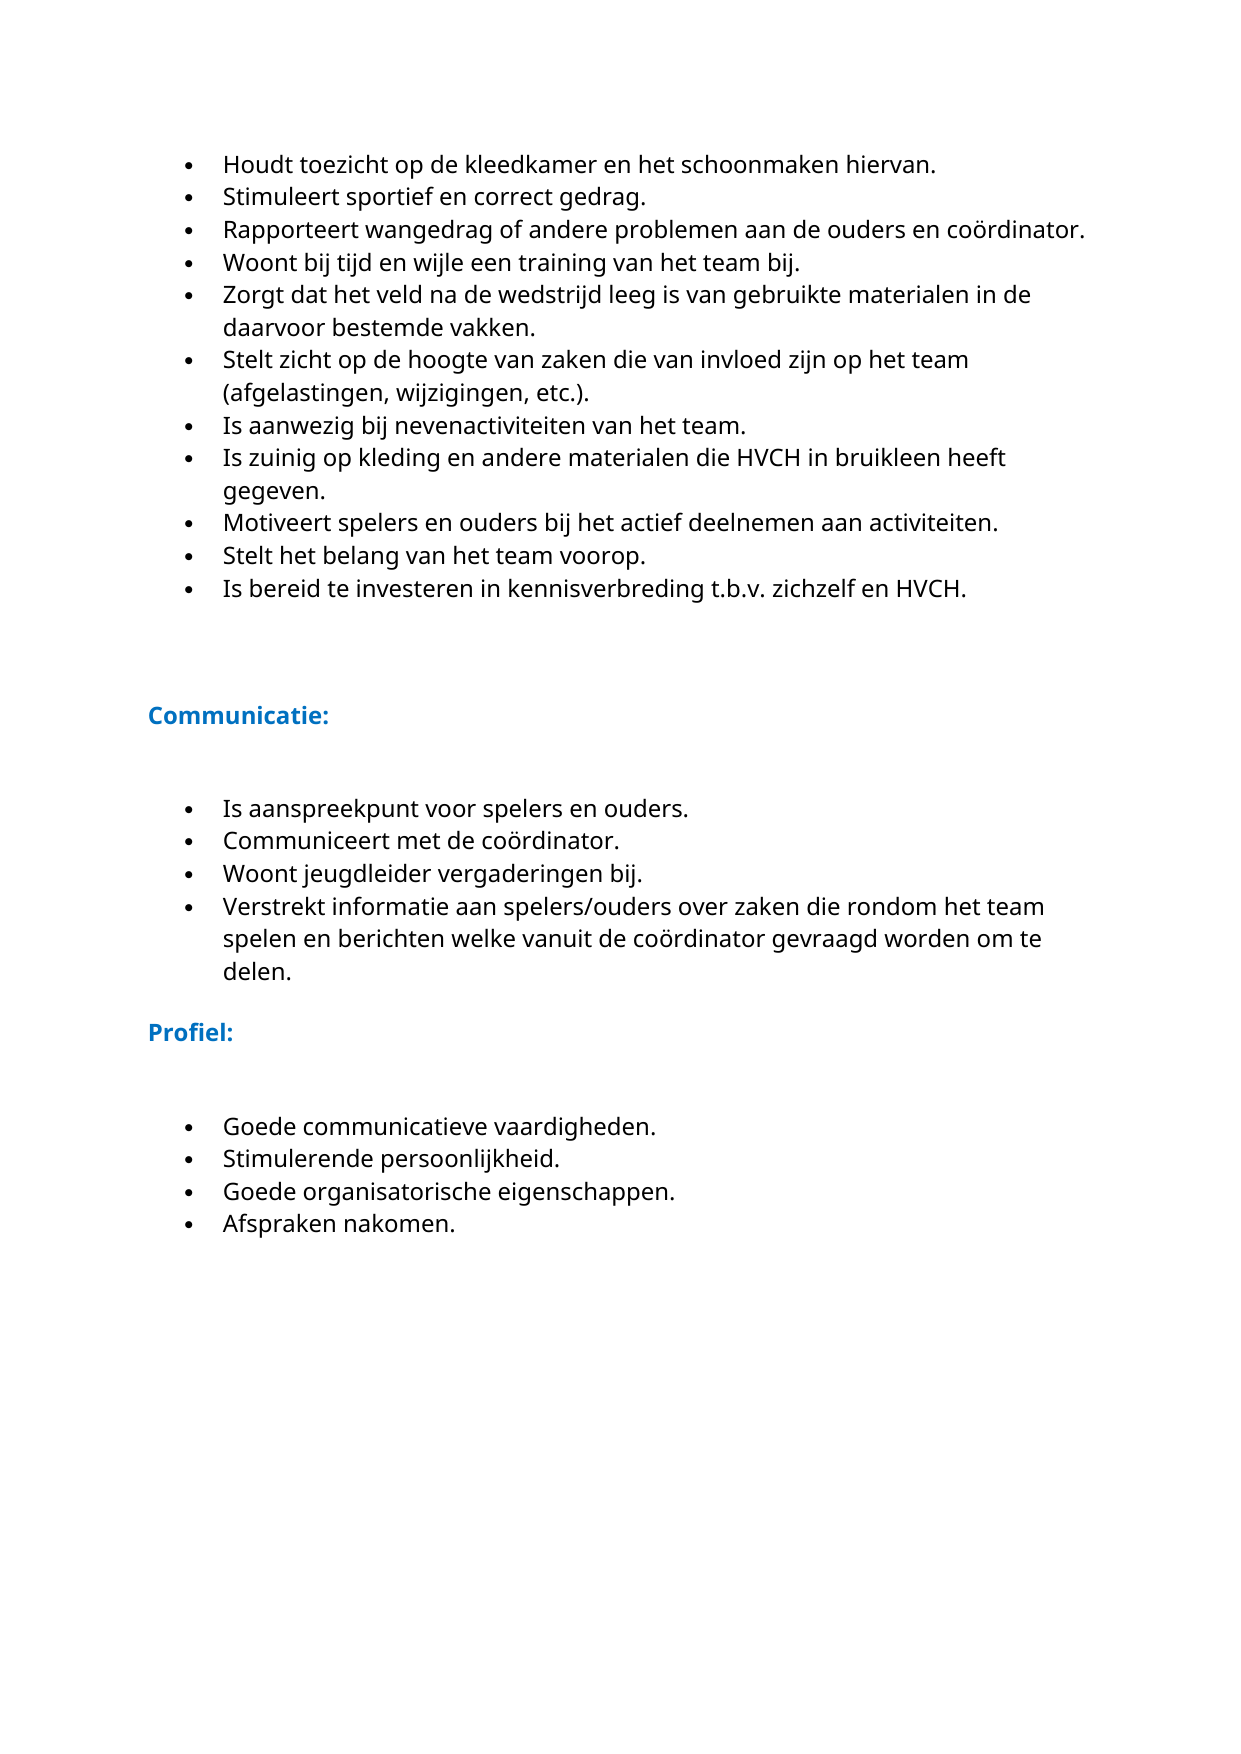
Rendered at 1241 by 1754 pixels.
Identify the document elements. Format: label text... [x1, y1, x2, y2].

list Is aanwezig bij nevenactiviteiten van het team. [185, 408, 1093, 441]
list Communiceert met de coördinator. [185, 824, 1093, 857]
list Motiveert spelers en ouders bij het actief deelnemen aan activiteiten. [185, 506, 1093, 539]
list Houdt toezicht op de kleedkamer en het schoonmaken hiervan. [185, 148, 1093, 180]
list Rapporteert wangedrag of andere problemen aan de ouders en coördinator. [185, 213, 1093, 245]
text Profiel: [148, 1016, 1093, 1080]
list Is bereid te investeren in kennisverbreding t.b.v. zichzelf en HVCH. [185, 571, 1093, 604]
list Zorgt dat het veld na de wedstrijd leeg is van gebruikte materialen in de daarvoor bestemde vakken. [185, 278, 1093, 343]
list Is zuinig op kleding en andere materialen die HVCH in bruikleen heeft gegeven. [185, 441, 1093, 506]
list Stimulerende persoonlijkheid. [185, 1142, 1093, 1174]
list Woont bij tijd en wijle een training van het team bij. [185, 245, 1093, 278]
list Woont jeugdleider vergaderingen bij. [185, 857, 1093, 889]
list Afspraken nakomen. [185, 1207, 1093, 1240]
list Stimuleert sportief en correct gedrag. [185, 180, 1093, 213]
list Stelt het belang van het team voorop. [185, 539, 1093, 571]
list Verstrekt informatie aan spelers/ouders over zaken die rondom het team spelen en berichten welke vanuit de coördinator gevraagd worden om te delen. [185, 889, 1093, 987]
list Stelt zicht op de hoogte van zaken die van invloed zijn op het team (afgelastingen, wijzigingen, etc.). [185, 343, 1093, 408]
list Goede organisatorische eigenschappen. [185, 1174, 1093, 1207]
list Goede communicatieve vaardigheden. [185, 1109, 1093, 1142]
list Is aanspreekpunt voor spelers en ouders. [185, 791, 1093, 824]
text Communicatie: [148, 698, 1093, 762]
